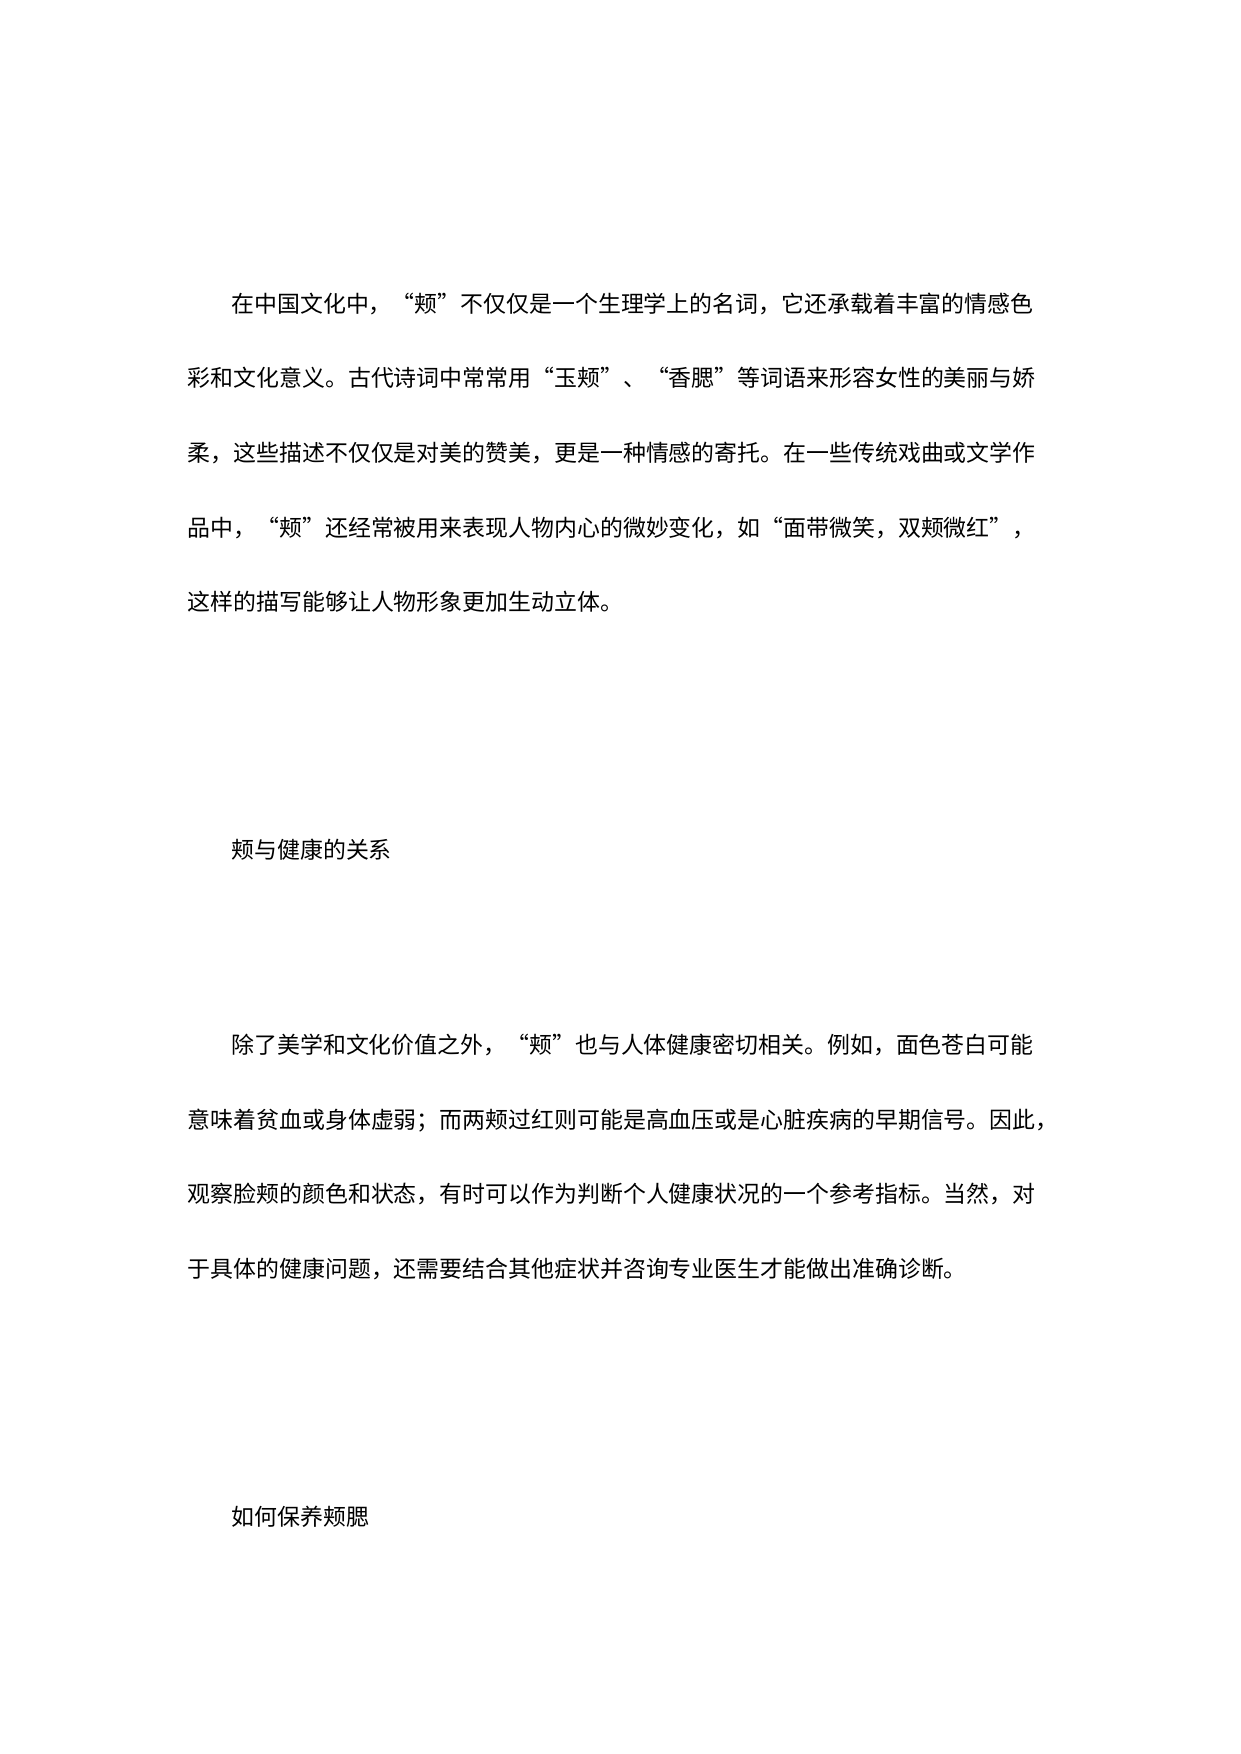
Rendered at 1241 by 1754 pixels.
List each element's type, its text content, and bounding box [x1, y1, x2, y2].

text 除了美学和文化价值之外，“颊”也与人体健康密切相关。例如，面色苍白可能意味着贫血或身体虚弱；而两颊过红则可能是高血压或是心脏疾病的早期信号。因此，观察脸颊的颜色和状态，有时可以作为判断个人健康状况的一个参考指标。当然，对于具体的健康问题，还需要结合其他症状并咨询专业医生才能做出准确诊断。 [187, 1011, 1053, 1300]
text 在中国文化中，“颊”不仅仅是一个生理学上的名词，它还承载着丰富的情感色彩和文化意义。古代诗词中常常用“玉颊”、“香腮”等词语来形容女性的美丽与娇柔，这些描述不仅仅是对美的赞美，更是一种情感的寄托。在一些传统戏曲或文学作品中，“颊”还经常被用来表现人物内心的微妙变化，如“面带微笑，双颊微红”，这样的描写能够让人物形象更加生动立体。 [187, 270, 1053, 633]
text 如何保养颊腮 [187, 1483, 1053, 1548]
text 颊与健康的关系 [187, 817, 1053, 882]
